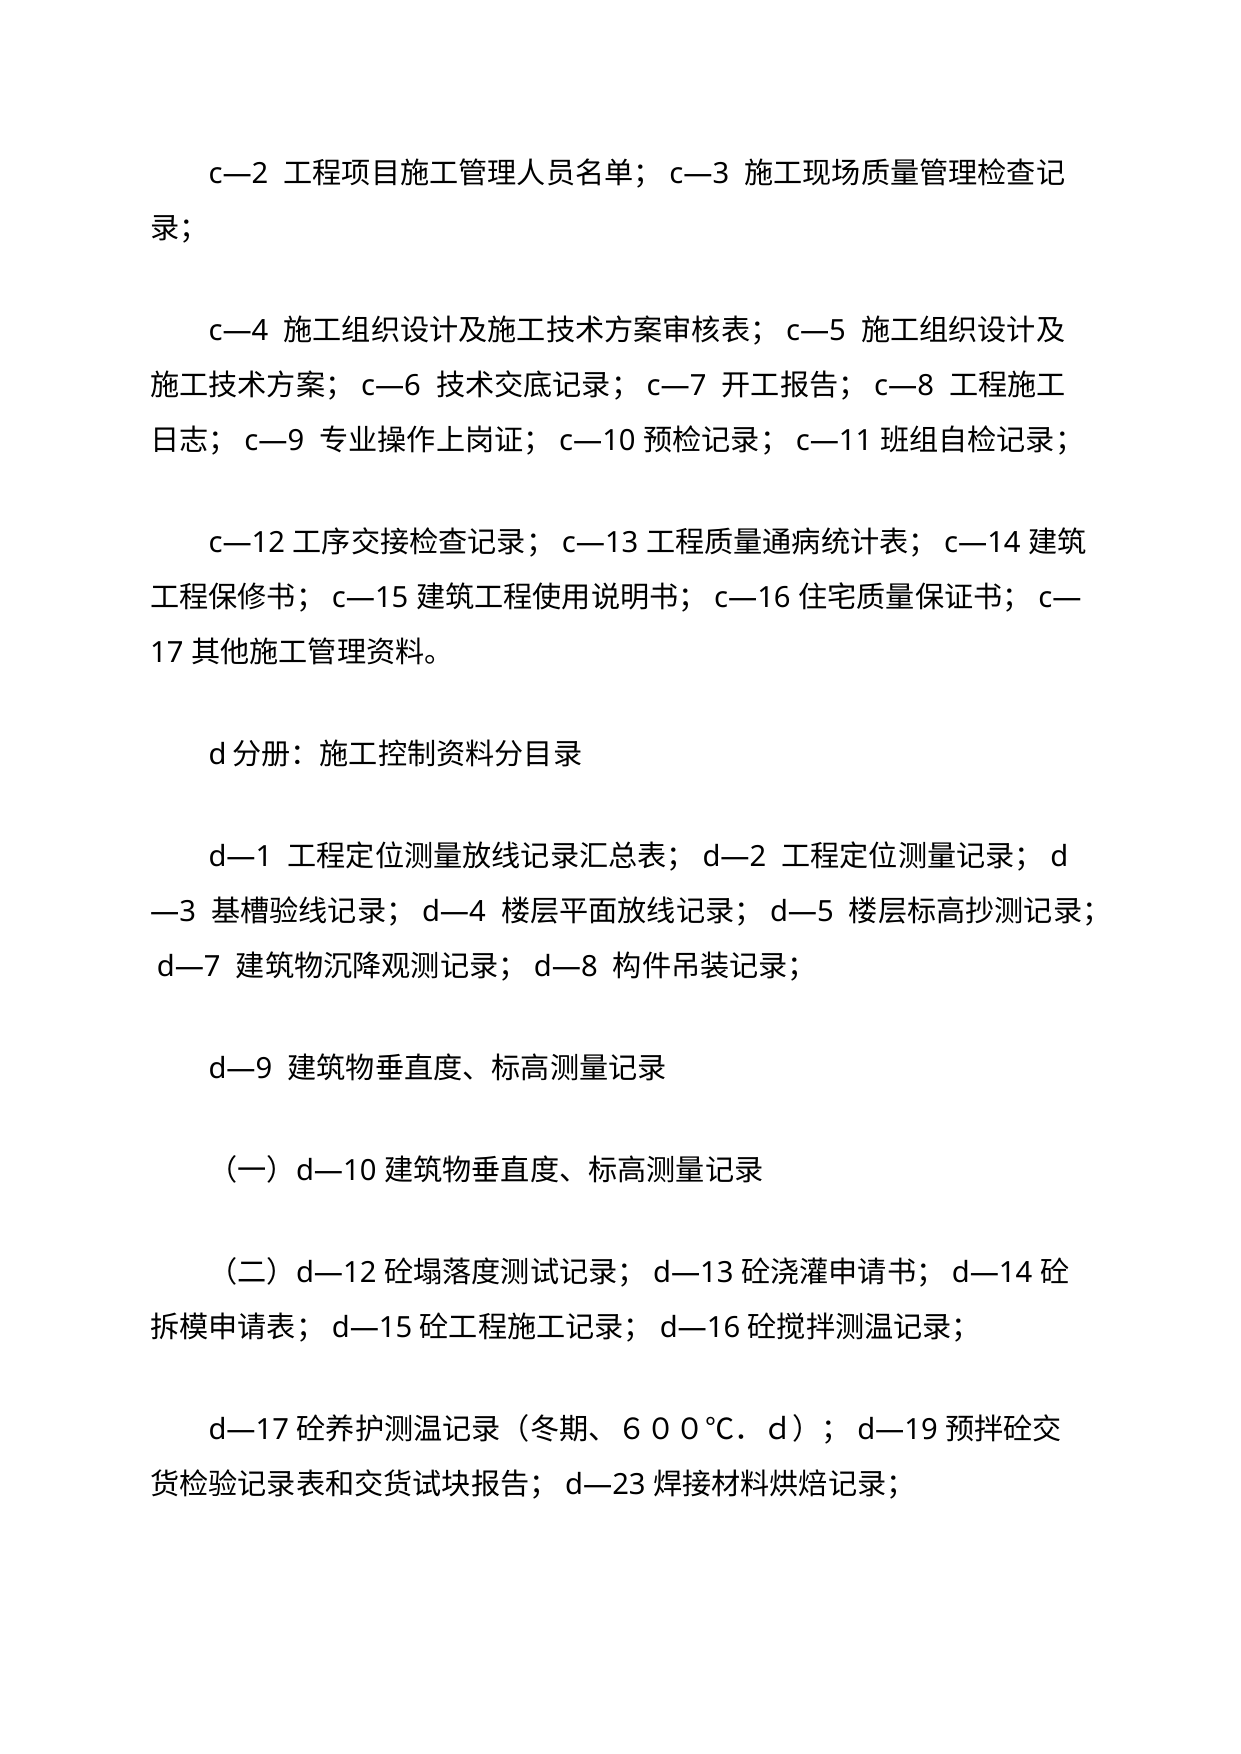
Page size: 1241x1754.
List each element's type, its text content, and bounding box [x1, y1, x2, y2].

text d—17 砼养护测温记录（冬期、６００℃．ｄ）； d—19 预拌砼交货检验记录表和交货试块报告； d—23 焊接材料烘焙记录； [150, 1406, 1090, 1503]
text d—1 工程定位测量放线记录汇总表； d—2 工程定位测量记录； d—3 基槽验线记录； d—4 楼层平面放线记录； d—5 楼层标高抄测记录； d—7 建筑物沉降观测记录； d—8 构件吊装记录； [150, 833, 1090, 985]
text c—4 施工组织设计及施工技术方案审核表； c—5 施工组织设计及施工技术方案； c—6 技术交底记录； c—7 开工报告； c—8 工程施工日志； c—9 专业操作上岗证； c—10 预检记录； c—11 班组自检记录； [150, 307, 1090, 459]
text d—9 建筑物垂直度、标高测量记录 [150, 1045, 1090, 1087]
text （二）d—12 砼塌落度测试记录； d—13 砼浇灌申请书； d—14 砼拆模申请表； d—15 砼工程施工记录； d—16 砼搅拌测温记录； [150, 1249, 1090, 1346]
text （一）d—10 建筑物垂直度、标高测量记录 [150, 1147, 1090, 1189]
text d分册：施工控制资料分目录 [150, 731, 1090, 773]
text c—12 工序交接检查记录； c—13 工程质量通病统计表； c—14 建筑工程保修书； c—15 建筑工程使用说明书； c—16 住宅质量保证书； c—17 其他施工管理资料。 [150, 519, 1090, 671]
text c—2 工程项目施工管理人员名单； c—3 施工现场质量管理检查记录； [150, 150, 1090, 247]
